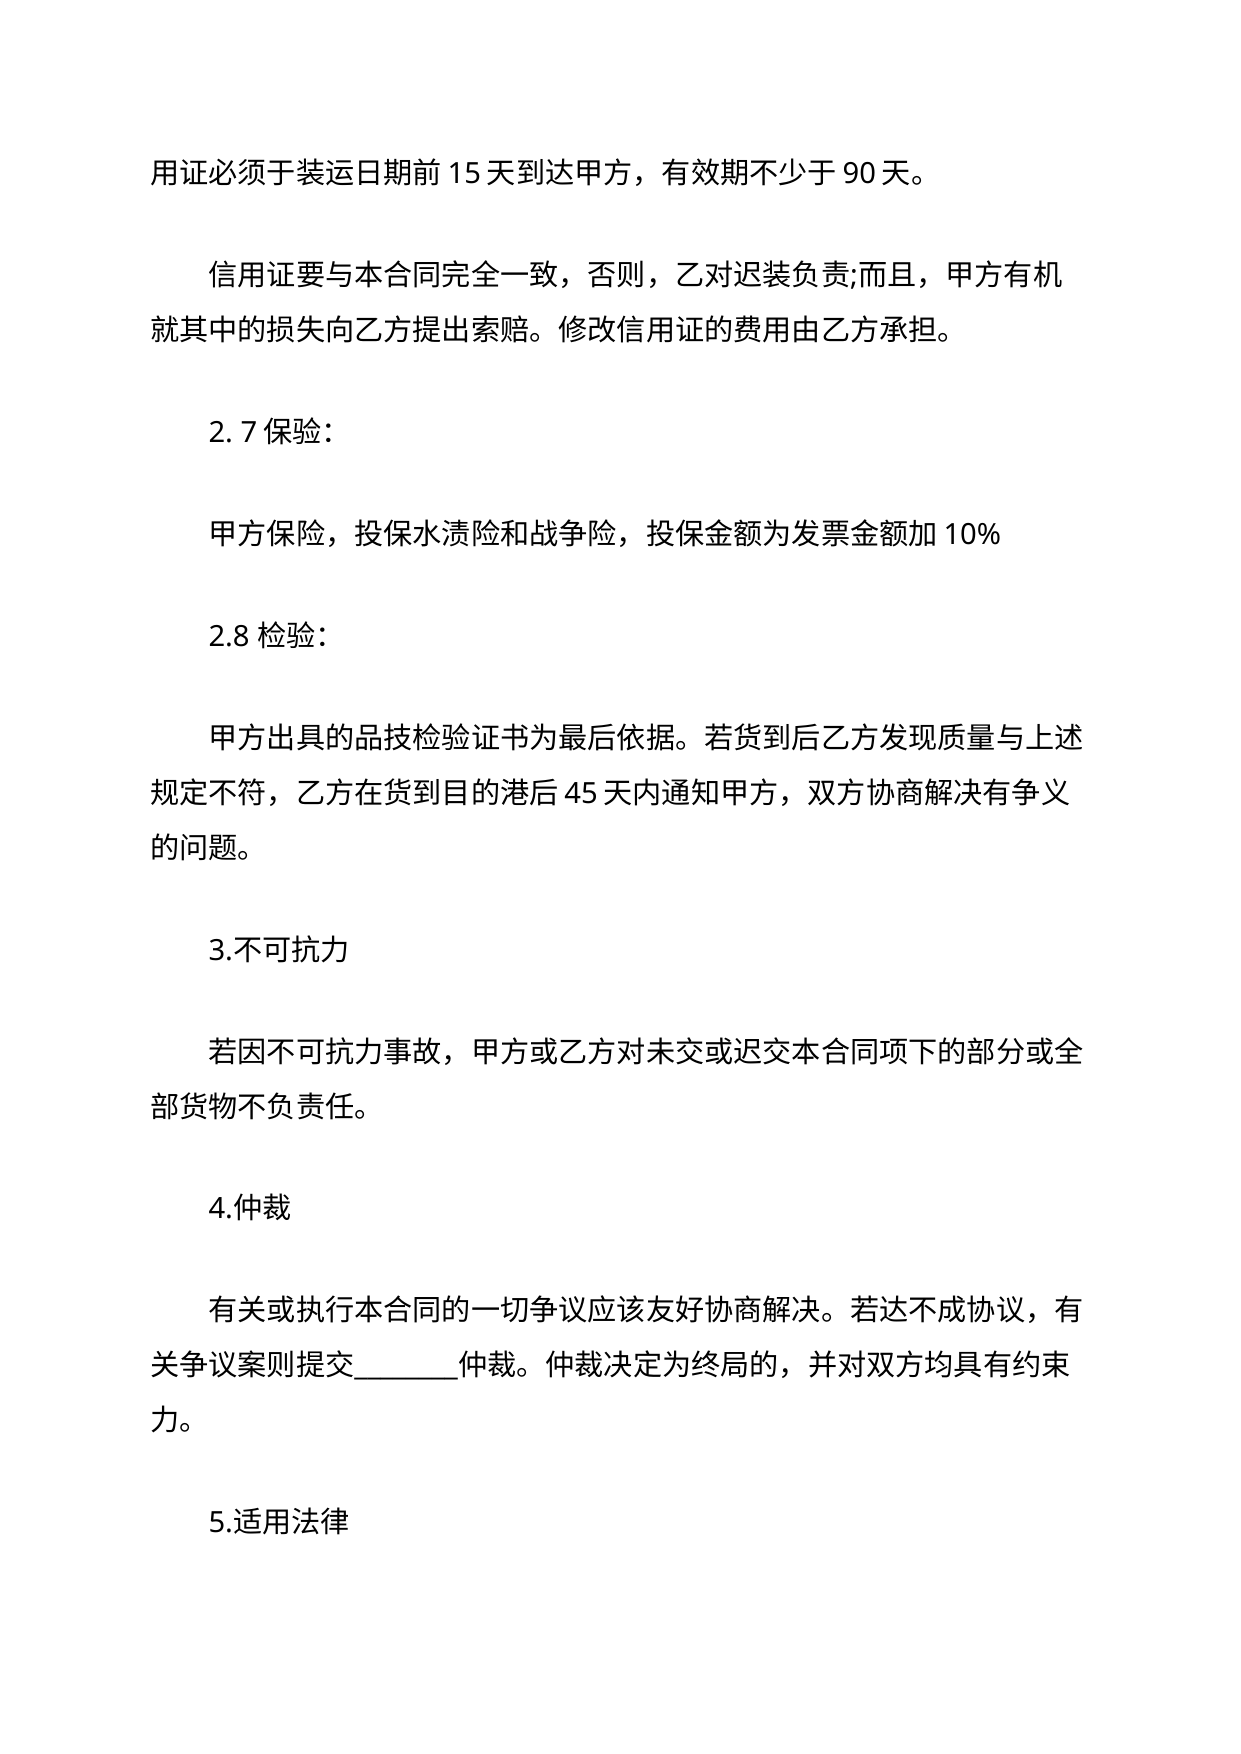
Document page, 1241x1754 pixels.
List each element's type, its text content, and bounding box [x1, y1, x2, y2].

text 甲方保险，投保水渍险和战争险，投保金额为发票金额加10% [150, 511, 1090, 553]
text 4.仲裁 [150, 1185, 1090, 1227]
text 2. 7保验： [150, 409, 1090, 451]
text 3.不可抗力 [150, 926, 1090, 969]
text 有关或执行本合同的一切争议应该友好协商解决。若达不成协议，有关争议案则提交________仲裁。仲裁决定为终局的，并对双方均具有约束力。 [150, 1287, 1090, 1439]
text 信用证要与本合同完全一致，否则，乙对迟装负责;而且，甲方有机就其中的损失向乙方提出索赔。修改信用证的费用由乙方承担。 [150, 252, 1090, 349]
text 2.8 检验： [150, 613, 1090, 655]
text 5.适用法律 [150, 1499, 1090, 1541]
text 甲方出具的品技检验证书为最后依据。若货到后乙方发现质量与上述规定不符，乙方在货到目的港后45天内通知甲方，双方协商解决有争义的问题。 [150, 715, 1090, 867]
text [150, 150, 1090, 192]
text 若因不可抗力事故，甲方或乙方对未交或迟交本合同项下的部分或全部货物不负责任。 [150, 1028, 1090, 1126]
